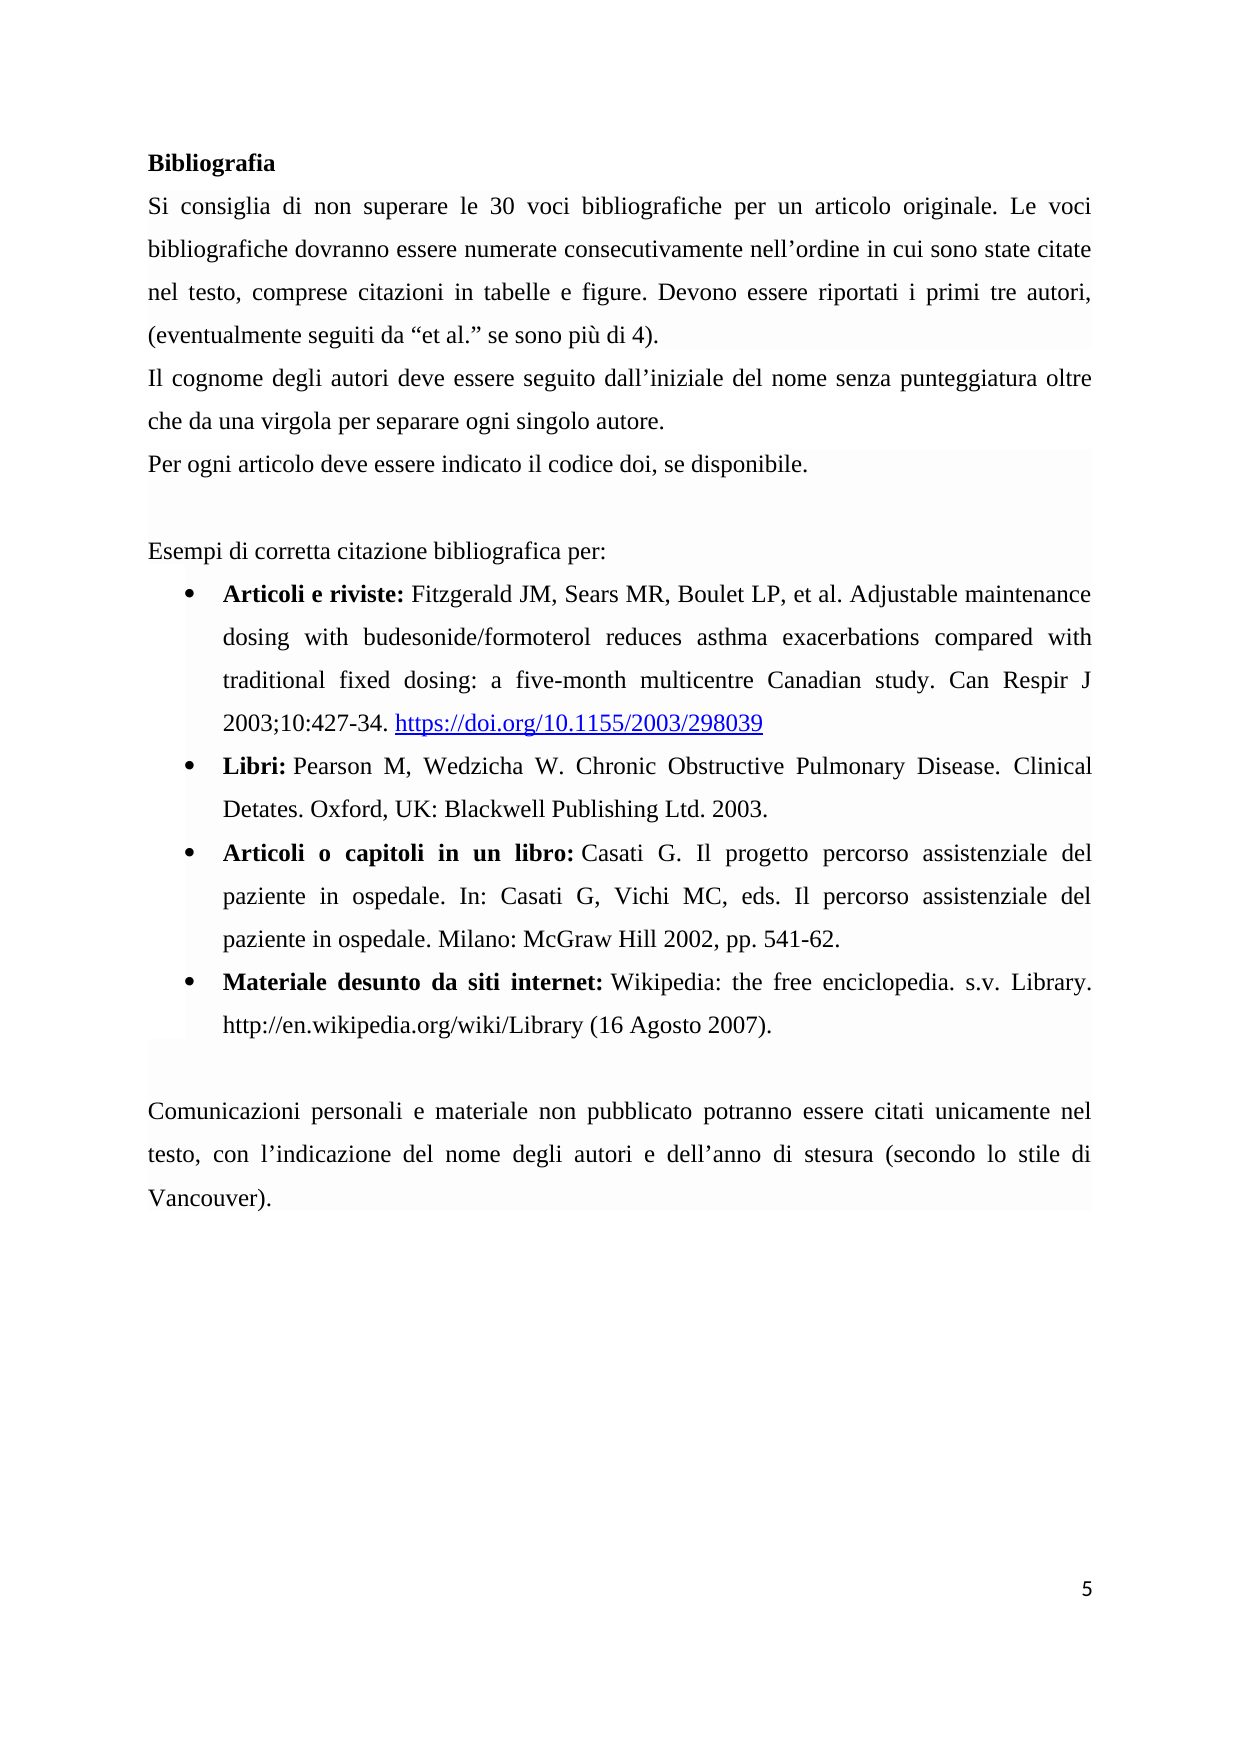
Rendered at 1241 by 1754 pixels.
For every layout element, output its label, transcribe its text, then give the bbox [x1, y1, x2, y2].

list Articoli e riviste: Fitzgerald JM, Sears MR, Boulet LP, et al. Adjustable maintenance dosing with budesonide/formoterol reduces asthma exacerbations compared with traditional fixed dosing: a five-month multicentre Canadian study. Can Respir J 2003;10:427-34. https://doi.org/10.1155/2003/298039 [185, 579, 1092, 737]
text Il cognome degli autori deve essere seguito dall’iniziale del nome senza punteggiatura oltre che da una virgola per separare ogni singolo autore. [148, 363, 1092, 435]
list Articoli o capitoli in un libro: Casati G. Il progetto percorso assistenziale del paziente in ospedale. In: Casati G, Vichi MC, eds. Il percorso assistenziale del paziente in ospedale. Milano: McGraw Hill 2002, pp. 541-62. [185, 838, 1092, 953]
list Libri: Pearson M, Wedzicha W. Chronic Obstructive Pulmonary Disease. Clinical Detates. Oxford, UK: Blackwell Publishing Ltd. 2003. [185, 751, 1092, 823]
text Comunicazioni personali e materiale non pubblicato potranno essere citati unicamente nel testo, con l’indicazione del nome degli autori e dell’anno di stesura (secondo lo stile di Vancouver). [148, 1053, 1092, 1211]
text Si consiglia di non superare le 30 voci bibliografiche per un articolo originale. Le voci bibliografiche dovranno essere numerate consecutivamente nell’ordine in cui sono state citate nel testo, comprese citazioni in tabelle e figure. Devono essere riportati i primi tre autori, (eventualmente seguiti da “et al.” se sono più di 4). [148, 191, 1092, 349]
text Esempi di corretta citazione bibliografica per: [148, 493, 1092, 564]
text Bibliografia [148, 148, 1092, 176]
text Per ogni articolo deve essere indicato il codice doi, se disponibile. [148, 449, 1092, 478]
list Materiale desunto da siti internet: Wikipedia: the free enciclopedia. s.v. Library. http://en.wikipedia.org/wiki/Library (16 Agosto 2007). [185, 967, 1092, 1039]
